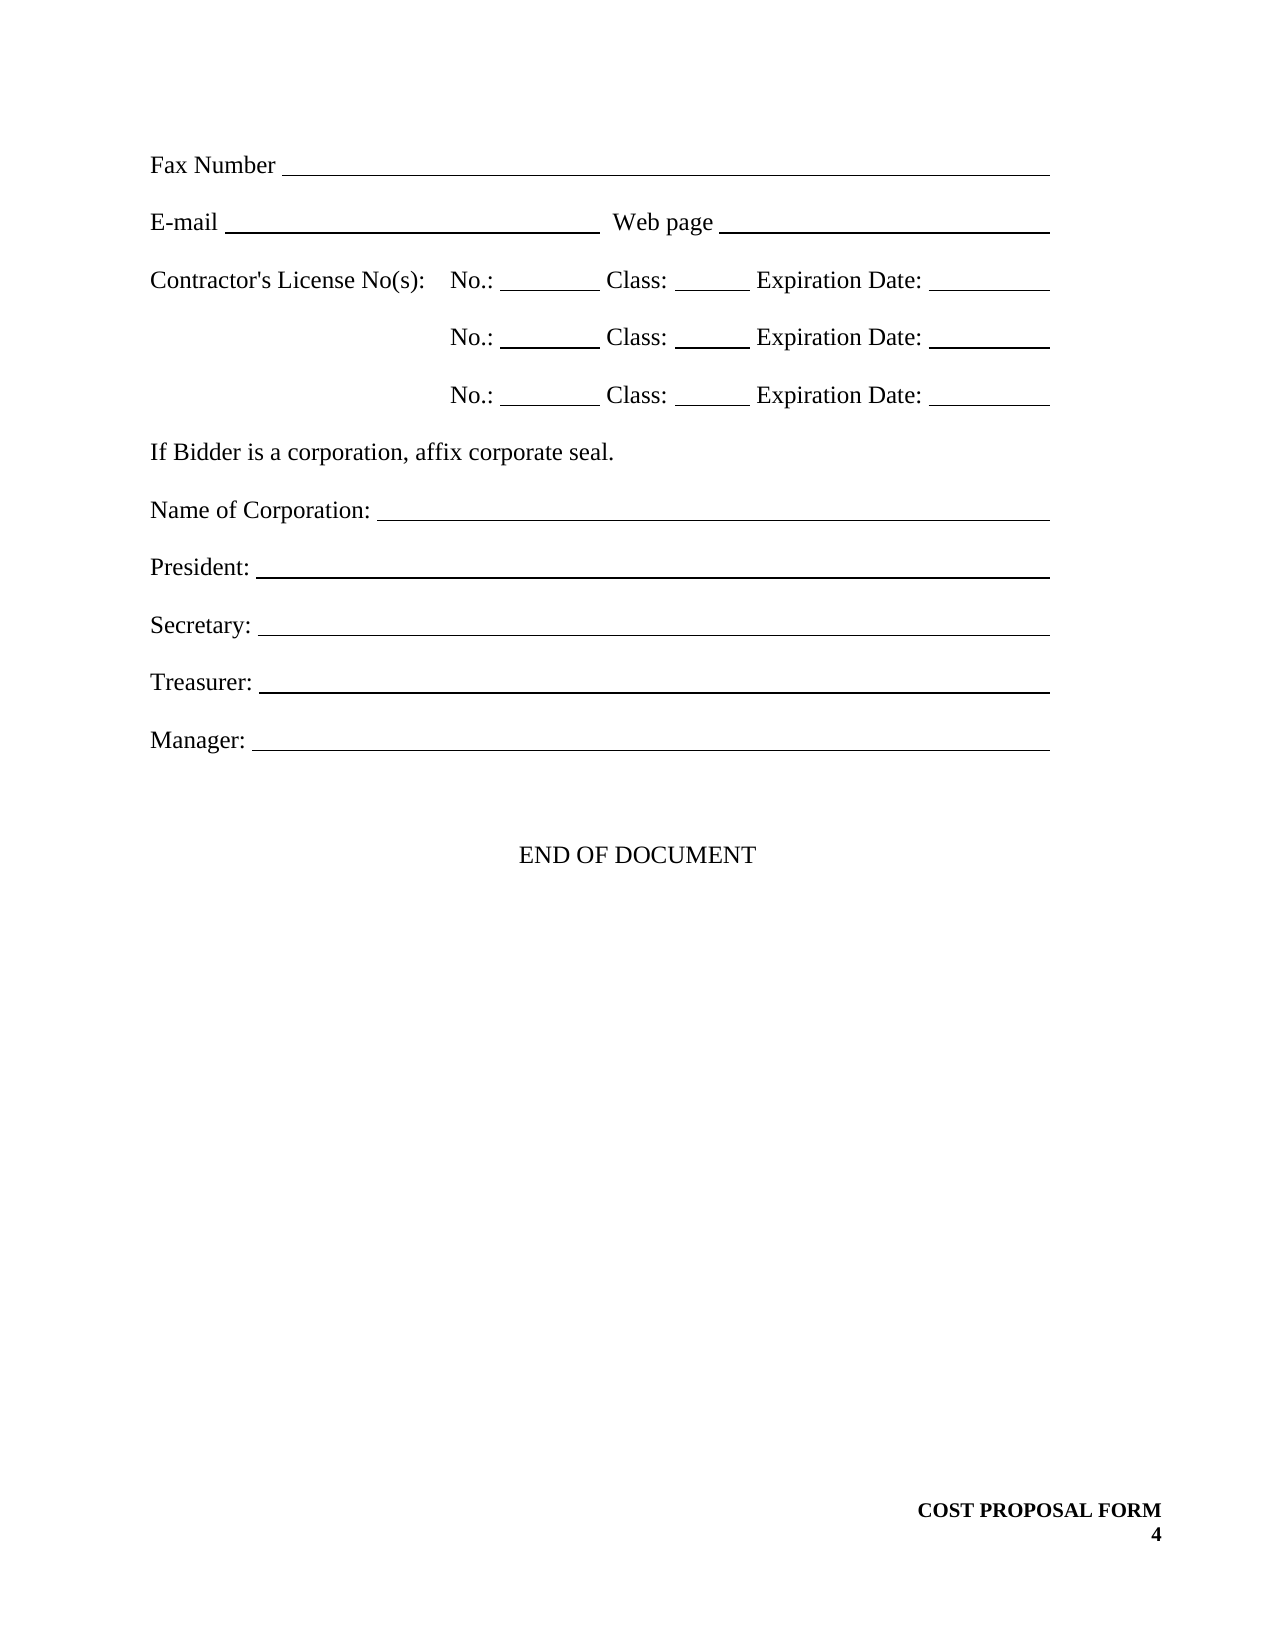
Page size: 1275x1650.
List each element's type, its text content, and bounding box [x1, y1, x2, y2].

text No.: Class: Expiration Date: [150, 380, 1125, 409]
text If Bidder is a corporation, affix corporate seal. [150, 437, 1125, 466]
text END OF DOCUMENT [150, 840, 1125, 869]
text Treasurer: [150, 667, 1125, 696]
text President: [150, 552, 1125, 581]
text Manager: [150, 725, 1125, 754]
text Name of Corporation: [150, 495, 1125, 524]
text No.: Class: Expiration Date: [150, 322, 1125, 351]
text Fax Number [150, 150, 1125, 179]
text E-mail Web page [150, 207, 1125, 236]
text Contractor's License No(s): No.: Class: Expiration Date: [150, 265, 1125, 294]
text Secretary: [150, 610, 1125, 639]
